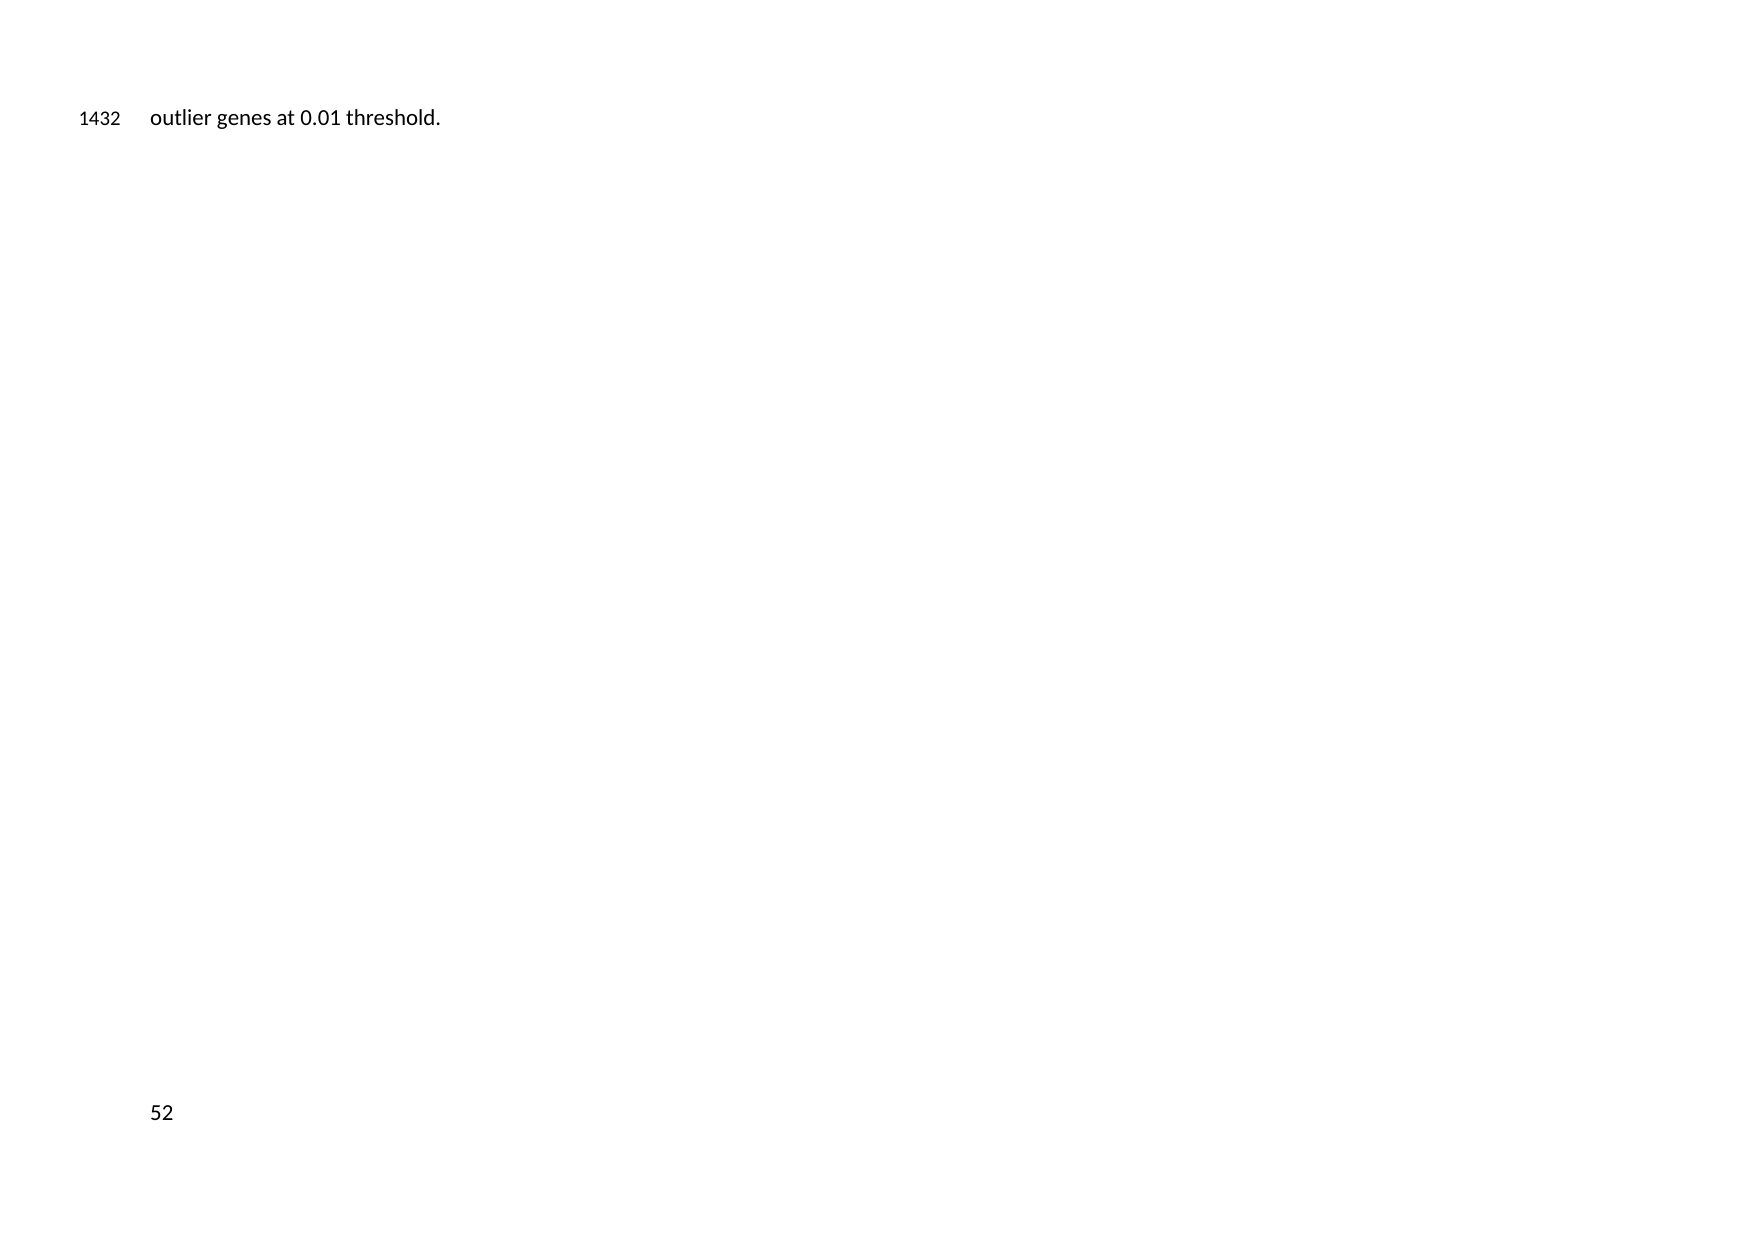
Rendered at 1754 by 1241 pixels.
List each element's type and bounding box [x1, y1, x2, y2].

text [150, 103, 1604, 131]
